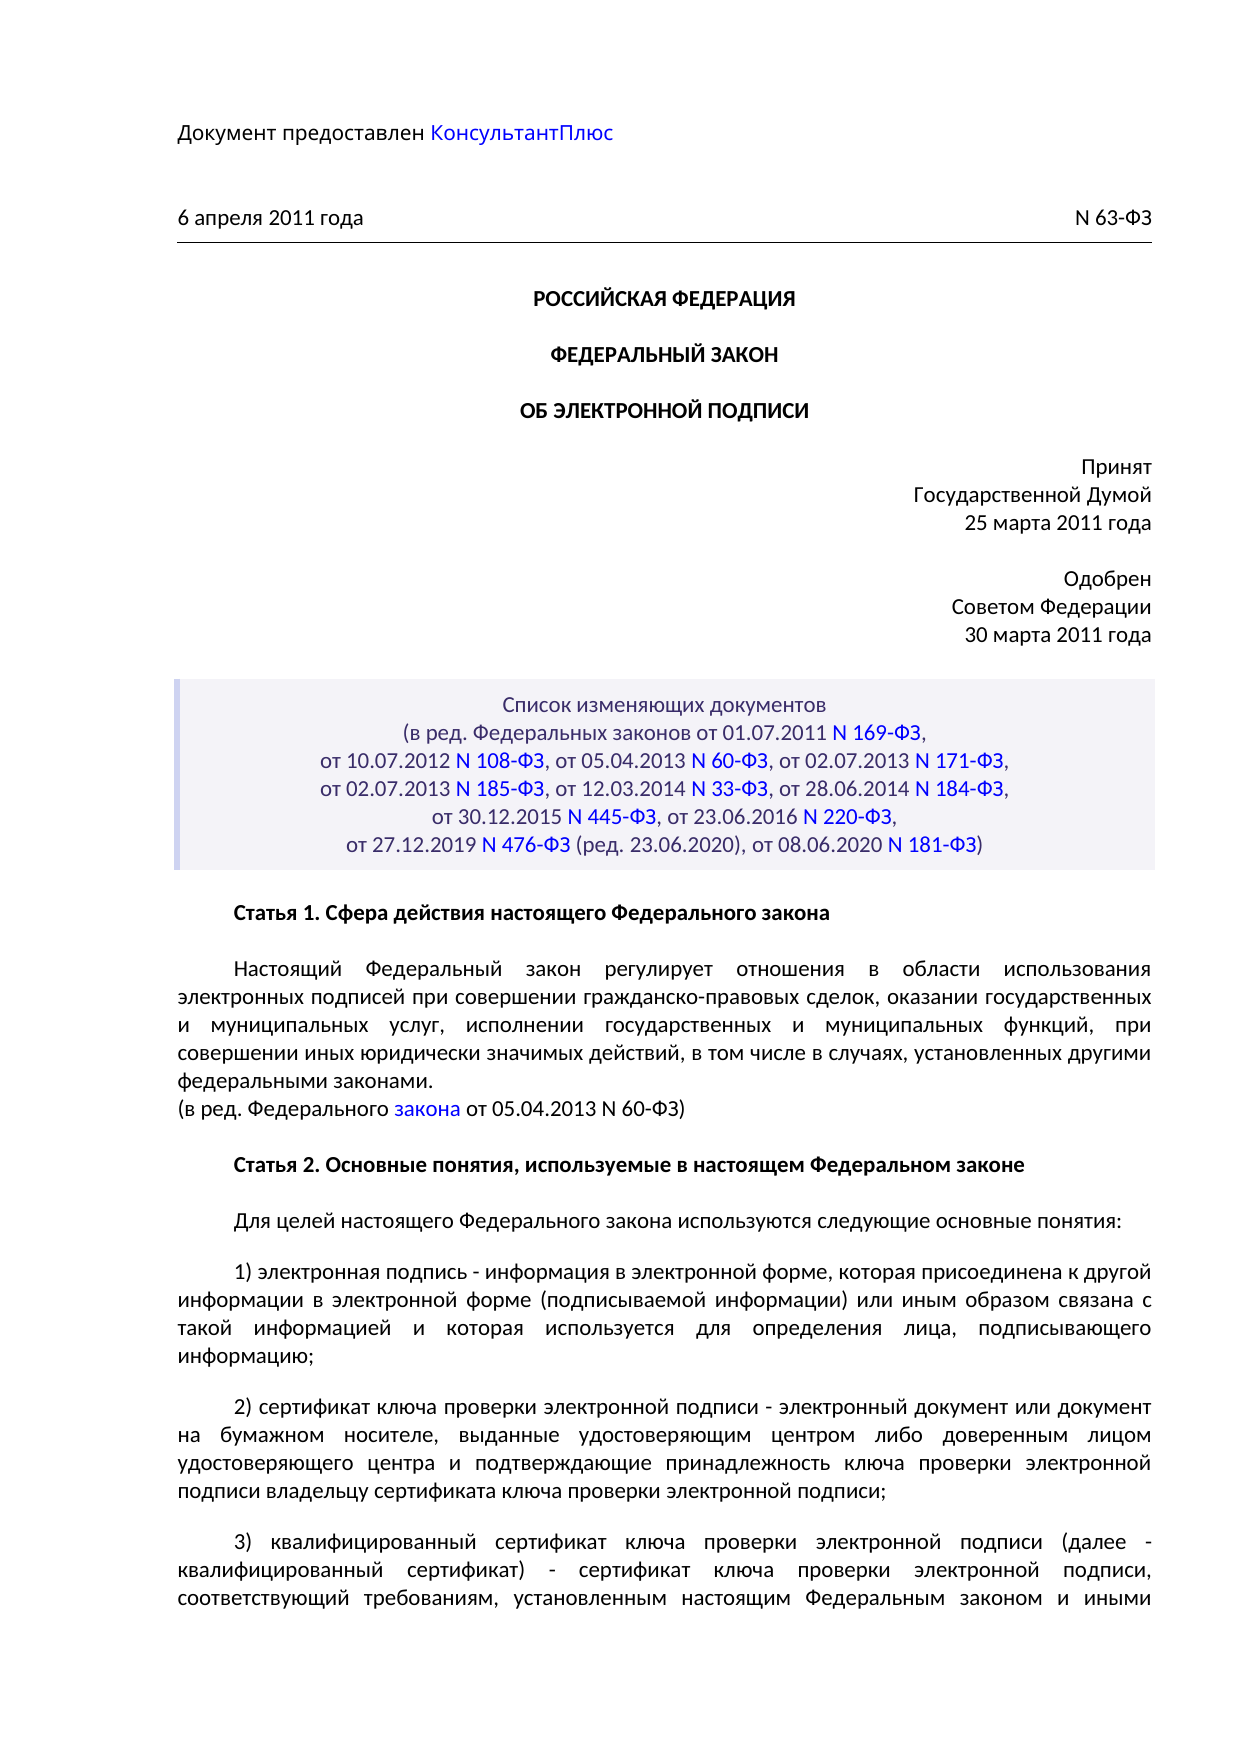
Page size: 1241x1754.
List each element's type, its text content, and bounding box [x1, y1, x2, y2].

title Статья 2. Основные понятия, используемые в настоящем Федеральном законе [177, 1150, 1152, 1178]
table_header N 63-ФЗ [664, 203, 1152, 231]
text (в ред. Федерального закона от 05.04.2013 N 60-ФЗ) [177, 1094, 1152, 1122]
text Для целей настоящего Федерального закона используются следующие основные понятия: [177, 1206, 1152, 1234]
text 25 марта 2011 года [177, 508, 1152, 536]
text Принят [177, 452, 1152, 480]
title Документ предоставлен КонсультантПлюс [177, 118, 1152, 175]
text Настоящий Федеральный закон регулирует отношения в области использования электронных подписей при совершении гражданско-правовых сделок, оказании государственных и муниципальных услуг, исполнении государственных и муниципальных функций, при совершении иных юридически значимых действий, в том числе в случаях, установленных другими федеральными законами. [177, 954, 1152, 1094]
title ОБ ЭЛЕКТРОННОЙ ПОДПИСИ [177, 396, 1152, 424]
text 30 марта 2011 года [177, 620, 1152, 648]
title Статья 1. Сфера действия настоящего Федерального закона [177, 898, 1152, 926]
text Государственной Думой [177, 480, 1152, 508]
text 2) сертификат ключа проверки электронной подписи - электронный документ или документ на бумажном носителе, выданные удостоверяющим центром либо доверенным лицом удостоверяющего центра и подтверждающие принадлежность ключа проверки электронной подписи владельцу сертификата ключа проверки электронной подписи; [177, 1392, 1152, 1504]
table_header Список изменяющих документов (в ред. Федеральных законов от 01.07.2011 N 169-ФЗ, от 10.07.2012 N 108-ФЗ, от 05.04.2013 N 60-ФЗ, от 02.07.2013 N 171-ФЗ, от 02.07.2013 N 185-ФЗ, от 12.03.2014 N 33-ФЗ, от 28.06.2014 N 184-ФЗ, от 30.12.2015 N 445-ФЗ, от 23.06.2016 N 220-ФЗ, от 27.12.2019 N 476-ФЗ (ред. 23.06.2020), от 08.06.2020 N 181-ФЗ) [180, 679, 1149, 870]
text Одобрен [177, 564, 1152, 592]
table_header 6 апреля 2011 года [177, 203, 664, 231]
text 1) электронная подпись - информация в электронной форме, которая присоединена к другой информации в электронной форме (подписываемой информации) или иным образом связана с такой информацией и которая используется для определения лица, подписывающего информацию; [177, 1257, 1152, 1369]
title РОССИЙСКАЯ ФЕДЕРАЦИЯ [177, 284, 1152, 312]
title ФЕДЕРАЛЬНЫЙ ЗАКОН [177, 340, 1152, 368]
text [177, 1527, 1152, 1611]
text Советом Федерации [177, 592, 1152, 620]
